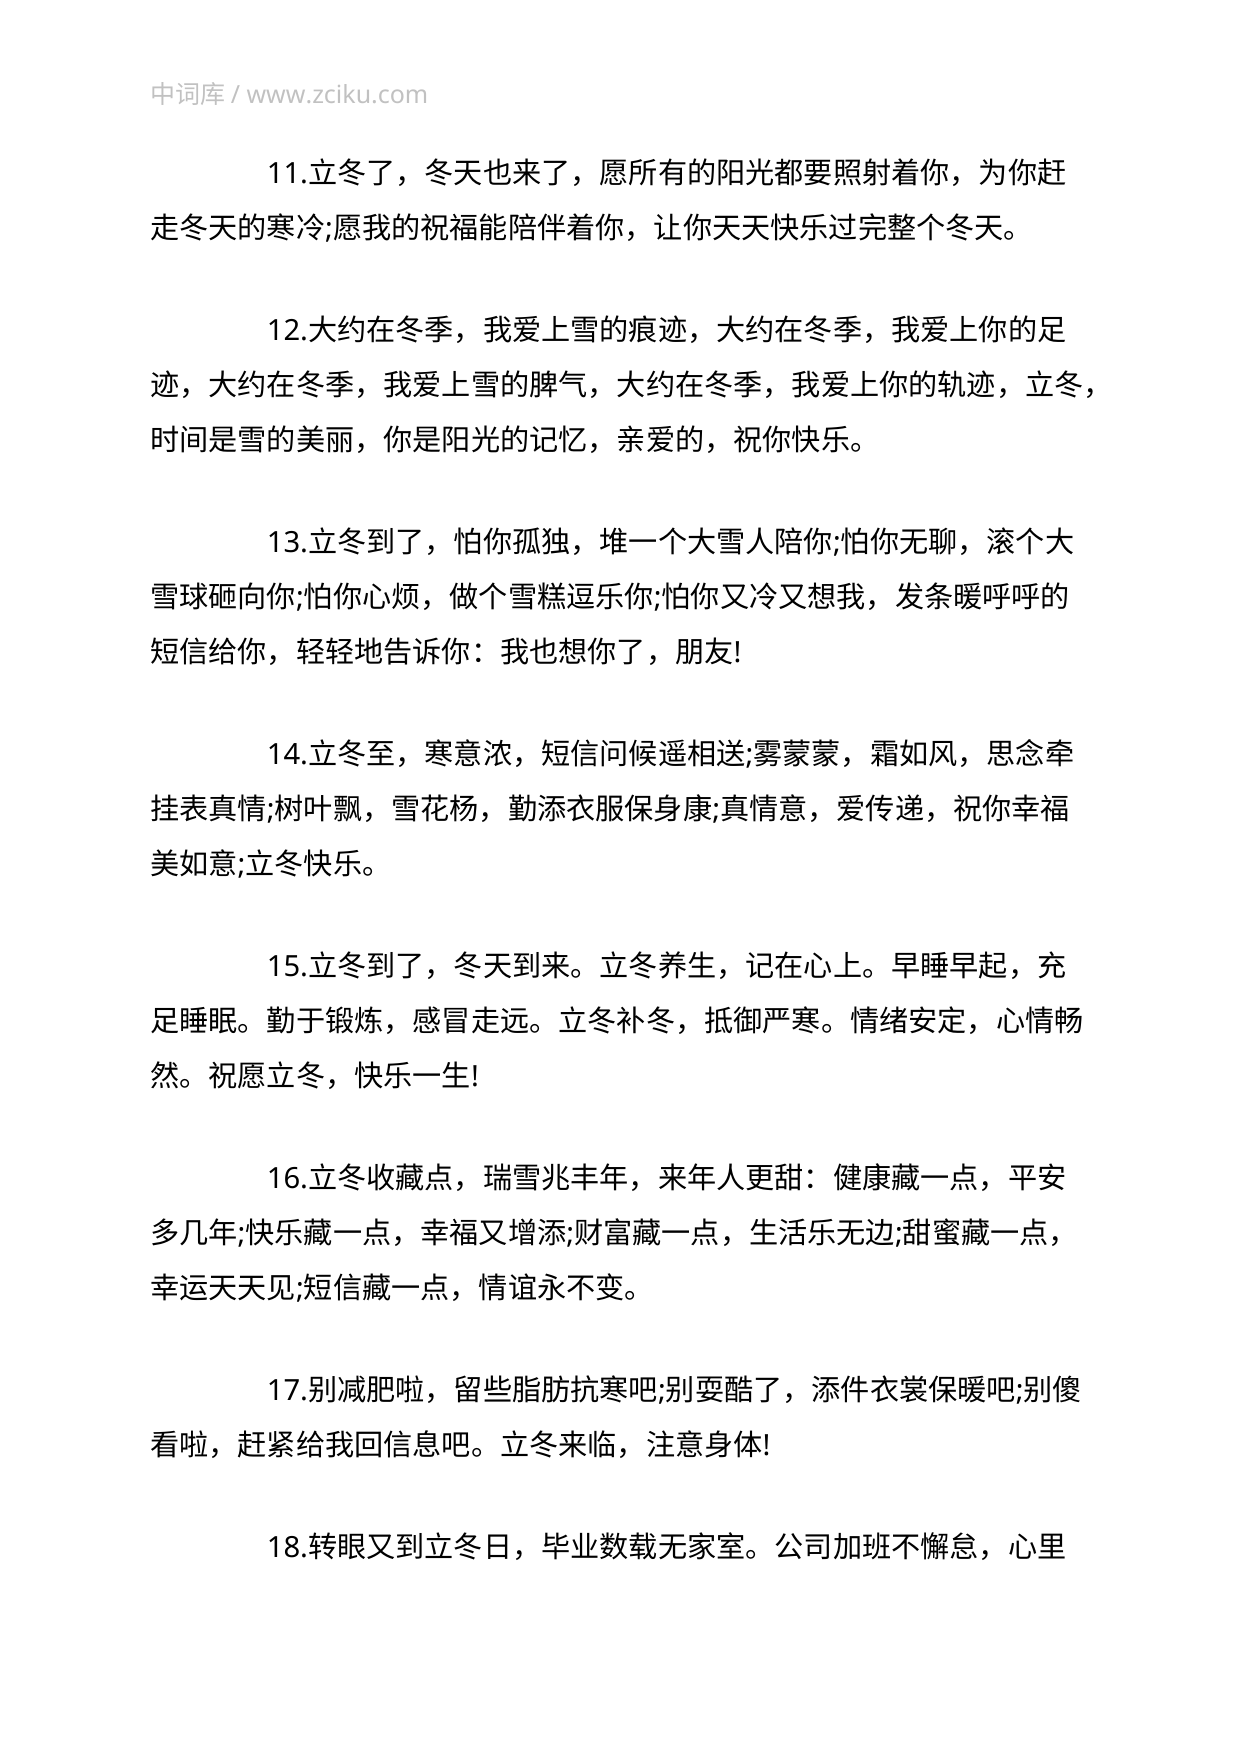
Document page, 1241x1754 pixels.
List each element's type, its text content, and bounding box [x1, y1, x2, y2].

text 14.立冬至，寒意浓，短信问候遥相送;雾蒙蒙，霜如风，思念牵挂表真情;树叶飘，雪花杨，勤添衣服保身康;真情意，爱传递，祝你幸福美如意;立冬快乐。 [150, 731, 1090, 883]
text 17.别减肥啦，留些脂肪抗寒吧;别耍酷了，添件衣裳保暖吧;别傻看啦，赶紧给我回信息吧。立冬来临，注意身体! [150, 1366, 1090, 1464]
text 15.立冬到了，冬天到来。立冬养生，记在心上。早睡早起，充足睡眠。勤于锻炼，感冒走远。立冬补冬，抵御严寒。情绪安定，心情畅然。祝愿立冬，快乐一生! [150, 943, 1090, 1095]
text 16.立冬收藏点，瑞雪兆丰年，来年人更甜：健康藏一点，平安多几年;快乐藏一点，幸福又增添;财富藏一点，生活乐无边;甜蜜藏一点，幸运天天见;短信藏一点，情谊永不变。 [150, 1154, 1090, 1307]
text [150, 1523, 1090, 1566]
text 13.立冬到了，怕你孤独，堆一个大雪人陪你;怕你无聊，滚个大雪球砸向你;怕你心烦，做个雪糕逗乐你;怕你又冷又想我，发条暖呼呼的短信给你，轻轻地告诉你：我也想你了，朋友! [150, 519, 1090, 671]
text 11.立冬了，冬天也来了，愿所有的阳光都要照射着你，为你赶走冬天的寒冷;愿我的祝福能陪伴着你，让你天天快乐过完整个冬天。 [150, 150, 1090, 247]
text 12.大约在冬季，我爱上雪的痕迹，大约在冬季，我爱上你的足迹，大约在冬季，我爱上雪的脾气，大约在冬季，我爱上你的轨迹，立冬，时间是雪的美丽，你是阳光的记忆，亲爱的，祝你快乐。 [150, 307, 1090, 459]
